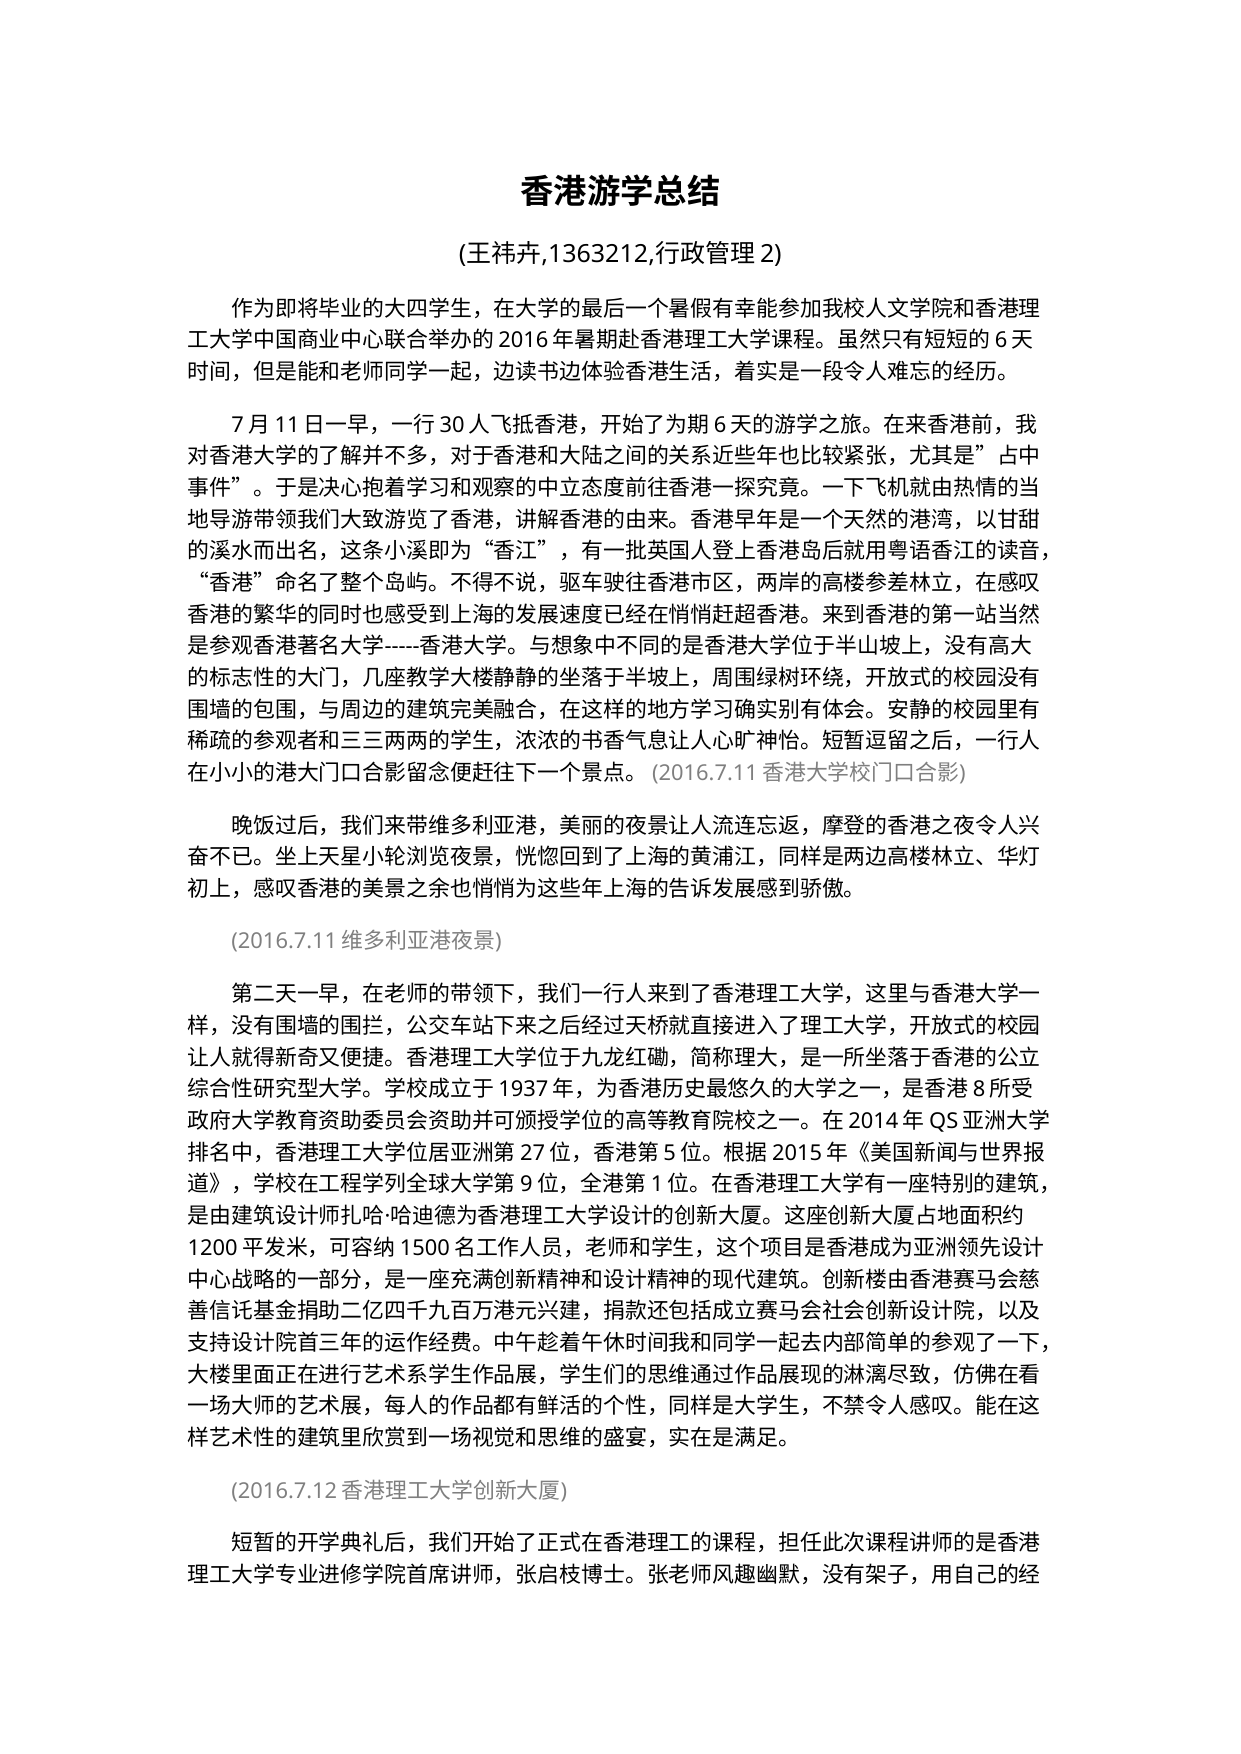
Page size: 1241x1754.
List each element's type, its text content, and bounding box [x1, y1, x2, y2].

text (2016.7.11维多利亚港夜景) [187, 923, 1053, 955]
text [187, 1525, 1053, 1588]
text (王祎卉,1363212,行政管理2) [187, 233, 1053, 270]
text 第二天一早，在老师的带领下，我们一行人来到了香港理工大学，这里与香港大学一样，没有围墙的围拦，公交车站下来之后经过天桥就直接进入了理工大学，开放式的校园让人就得新奇又便捷。香港理工大学位于九龙红磡，简称理大，是一所坐落于香港的公立综合性研究型大学。学校成立于1937年，为香港历史最悠久的大学之一，是香港8所受政府大学教育资助委员会资助并可颁授学位的高等教育院校之一。在2014年QS亚洲大学排名中，香港理工大学位居亚洲第27位，香港第5位。根据2015年《美国新闻与世界报道》，学校在工程学列全球大学第9位，全港第1位。在香港理工大学有一座特别的建筑，是由建筑设计师扎哈·哈迪德为香港理工大学设计的创新大厦。这座创新大厦占地面积约1200平发米，可容纳1500名工作人员，老师和学生，这个项目是香港成为亚洲领先设计中心战略的一部分，是一座充满创新精神和设计精神的现代建筑。创新楼由香港赛马会慈善信讬基金捐助二亿四千九百万港元兴建，捐款还包括成立赛马会社会创新设计院，以及支持设计院首三年的运作经费。中午趁着午休时间我和同学一起去内部简单的参观了一下，大楼里面正在进行艺术系学生作品展，学生们的思维通过作品展现的淋漓尽致，仿佛在看一场大师的艺术展，每人的作品都有鲜活的个性，同样是大学生，不禁令人感叹。能在这样艺术性的建筑里欣赏到一场视觉和思维的盛宴，实在是满足。 [187, 976, 1053, 1452]
text 7月11日一早，一行30人飞抵香港，开始了为期6天的游学之旅。在来香港前，我对香港大学的了解并不多，对于香港和大陆之间的关系近些年也比较紧张，尤其是”占中事件”。于是决心抱着学习和观察的中立态度前往香港一探究竟。一下飞机就由热情的当地导游带领我们大致游览了香港，讲解香港的由来。香港早年是一个天然的港湾，以甘甜的溪水而出名，这条小溪即为“香江”，有一批英国人登上香港岛后就用粤语香江的读音，“香港”命名了整个岛屿。不得不说，驱车驶往香港市区，两岸的高楼参差林立，在感叹香港的繁华的同时也感受到上海的发展速度已经在悄悄赶超香港。来到香港的第一站当然是参观香港著名大学-----香港大学。与想象中不同的是香港大学位于半山坡上，没有高大的标志性的大门，几座教学大楼静静的坐落于半坡上，周围绿树环绕，开放式的校园没有围墙的包围，与周边的建筑完美融合，在这样的地方学习确实别有体会。安静的校园里有稀疏的参观者和三三两两的学生，浓浓的书香气息让人心旷神怡。短暂逗留之后，一行人在小小的港大门口合影留念便赶往下一个景点。 (2016.7.11香港大学校门口合影) [187, 407, 1053, 787]
text 作为即将毕业的大四学生，在大学的最后一个暑假有幸能参加我校人文学院和香港理工大学中国商业中心联合举办的2016年暑期赴香港理工大学课程。虽然只有短短的6天时间，但是能和老师同学一起，边读书边体验香港生活，着实是一段令人难忘的经历。 [187, 291, 1053, 386]
text 晚饭过后，我们来带维多利亚港，美丽的夜景让人流连忘返，摩登的香港之夜令人兴奋不已。坐上天星小轮浏览夜景，恍惚回到了上海的黄浦江，同样是两边高楼林立、华灯初上，感叹香港的美景之余也悄悄为这些年上海的告诉发展感到骄傲。 [187, 808, 1053, 903]
text (2016.7.12香港理工大学创新大厦) [187, 1473, 1053, 1504]
text 香港游学总结 [187, 164, 1053, 213]
